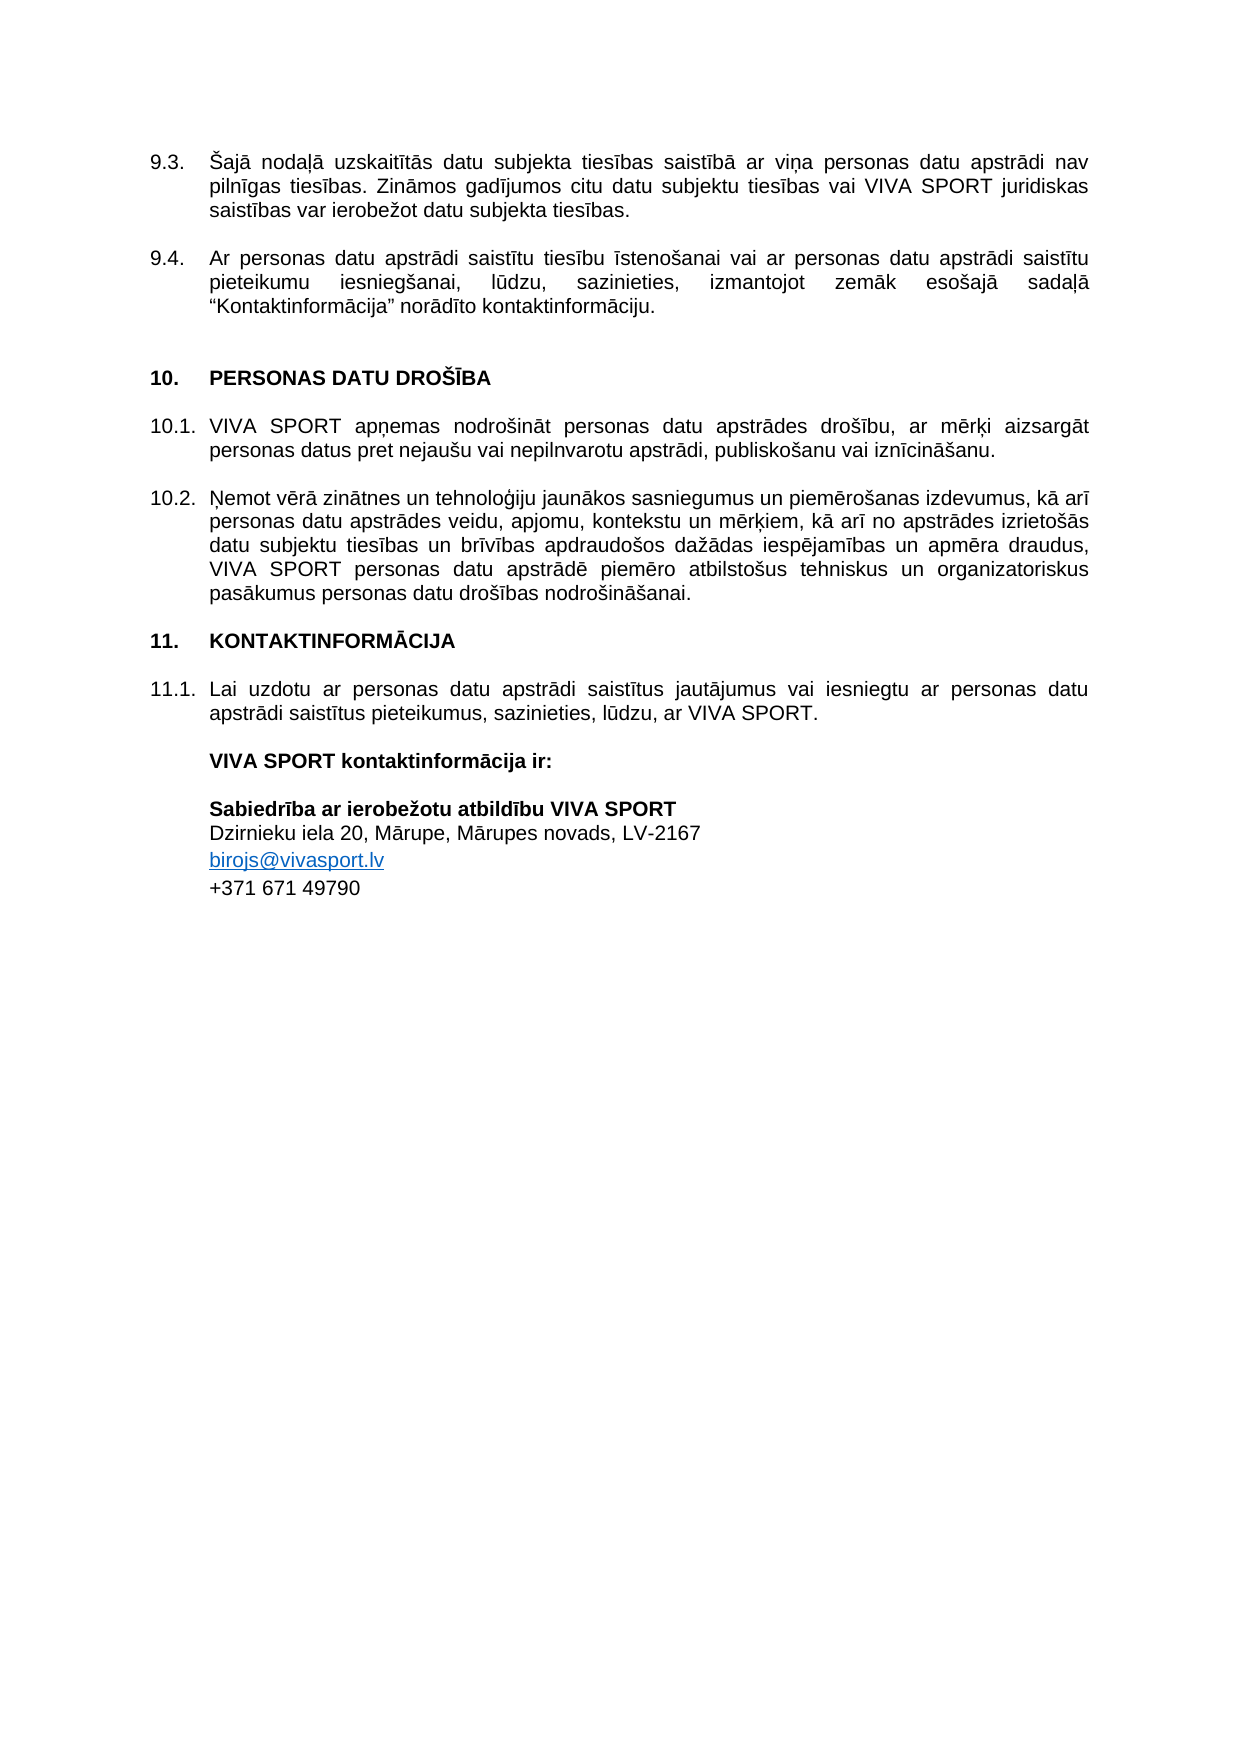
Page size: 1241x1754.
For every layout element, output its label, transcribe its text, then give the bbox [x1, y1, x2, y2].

list VIVA SPORT apņemas nodrošināt personas datu apstrādes drošību, ar mērķi aizsargāt personas datus pret nejaušu vai nepilnvarotu apstrādi, publiskošanu vai iznīcināšanu. [150, 413, 1090, 461]
list PERSONAS DATU DROŠĪBA [150, 366, 1090, 389]
list Ar personas datu apstrādi saistītu tiesību īstenošanai vai ar personas datu apstrādi saistītu pieteikumu iesniegšanai, lūdzu, sazinieties, izmantojot zemāk esošajā sadaļā “Kontaktinformācija” norādīto kontaktinformāciju. [150, 246, 1090, 318]
list Lai uzdotu ar personas datu apstrādi saistītus jautājumus vai iesniegtu ar personas datu apstrādi saistītus pieteikumus, sazinieties, lūdzu, ar VIVA SPORT. [150, 677, 1090, 725]
list KONTAKTINFORMĀCIJA [150, 629, 1090, 653]
text Dzirnieku iela 20, Mārupe, Mārupes novads, LV-2167 birojs@vivasport.lv +371 671 49790 [209, 821, 1090, 900]
list VIVA SPORT kontaktinformācija ir: [209, 749, 1090, 773]
list Šajā nodaļā uzskaitītās datu subjekta tiesības saistībā ar viņa personas datu apstrādi nav pilnīgas tiesības. Zināmos gadījumos citu datu subjektu tiesības vai VIVA SPORT juridiskas saistības var ierobežot datu subjekta tiesības. [150, 150, 1090, 222]
list Sabiedrība ar ierobežotu atbildību VIVA SPORT [209, 797, 1090, 821]
list Ņemot vērā zinātnes un tehnoloģiju jaunākos sasniegumus un piemērošanas izdevumus, kā arī personas datu apstrādes veidu, apjomu, kontekstu un mērķiem, kā arī no apstrādes izrietošās datu subjektu tiesības un brīvības apdraudošos dažādas iespējamības un apmēra draudus, VIVA SPORT personas datu apstrādē piemēro atbilstošus tehniskus un organizatoriskus pasākumus personas datu drošības nodrošināšanai. [150, 485, 1090, 605]
